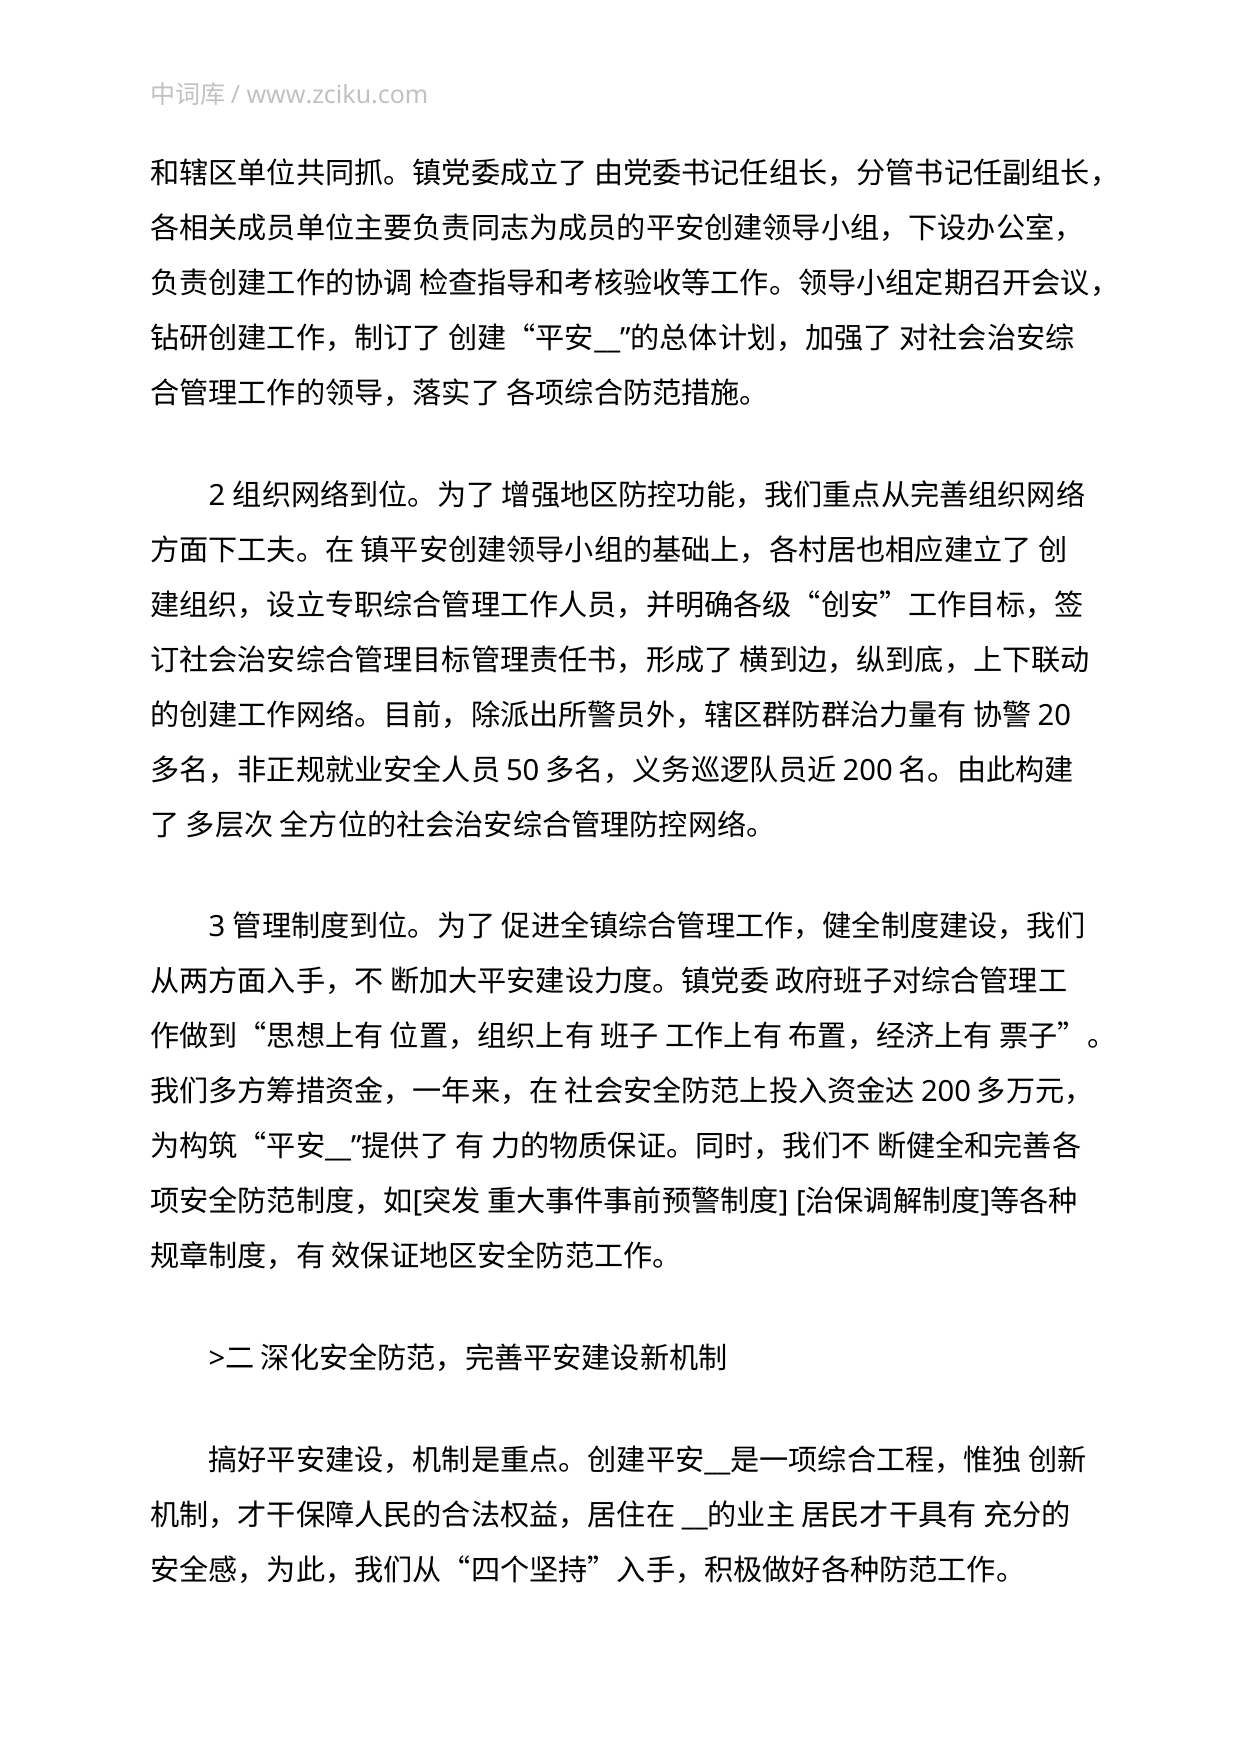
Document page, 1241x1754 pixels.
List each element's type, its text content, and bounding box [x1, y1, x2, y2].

text 搞好平安建设，机制是重点。创建平安__是一项综合工程，惟独 创新机制，才干保障人民的合法权益，居住在 __的业主 居民才干具有 充分的安全感，为此，我们从“四个坚持”入手，积极做好各种防范工作。 [150, 1436, 1090, 1589]
text >二 深化安全防范，完善平安建设新机制 [150, 1334, 1090, 1377]
text 2 组织网络到位。为了 增强地区防控功能，我们重点从完善组织网络方面下工夫。在 镇平安创建领导小组的基础上，各村居也相应建立了 创建组织，设立专职综合管理工作人员，并明确各级“创安”工作目标，签订社会治安综合管理目标管理责任书，形成了 横到边，纵到底，上下联动的创建工作网络。目前，除派出所警员外，辖区群防群治力量有 协警20多名，非正规就业安全人员50多名，义务巡逻队员近200名。由此构建了 多层次 全方位的社会治安综合管理防控网络。 [150, 471, 1090, 843]
text 3 管理制度到位。为了 促进全镇综合管理工作，健全制度建设，我们从两方面入手，不 断加大平安建设力度。镇党委 政府班子对综合管理工作做到“思想上有 位置，组织上有 班子 工作上有 布置，经济上有 票子”。我们多方筹措资金，一年来，在 社会安全防范上投入资金达200多万元，为构筑“平安__”提供了 有 力的物质保证。同时，我们不 断健全和完善各项安全防范制度，如[突发 重大事件事前预警制度] [治保调解制度]等各种规章制度，有 效保证地区安全防范工作。 [150, 903, 1090, 1275]
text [150, 150, 1090, 412]
